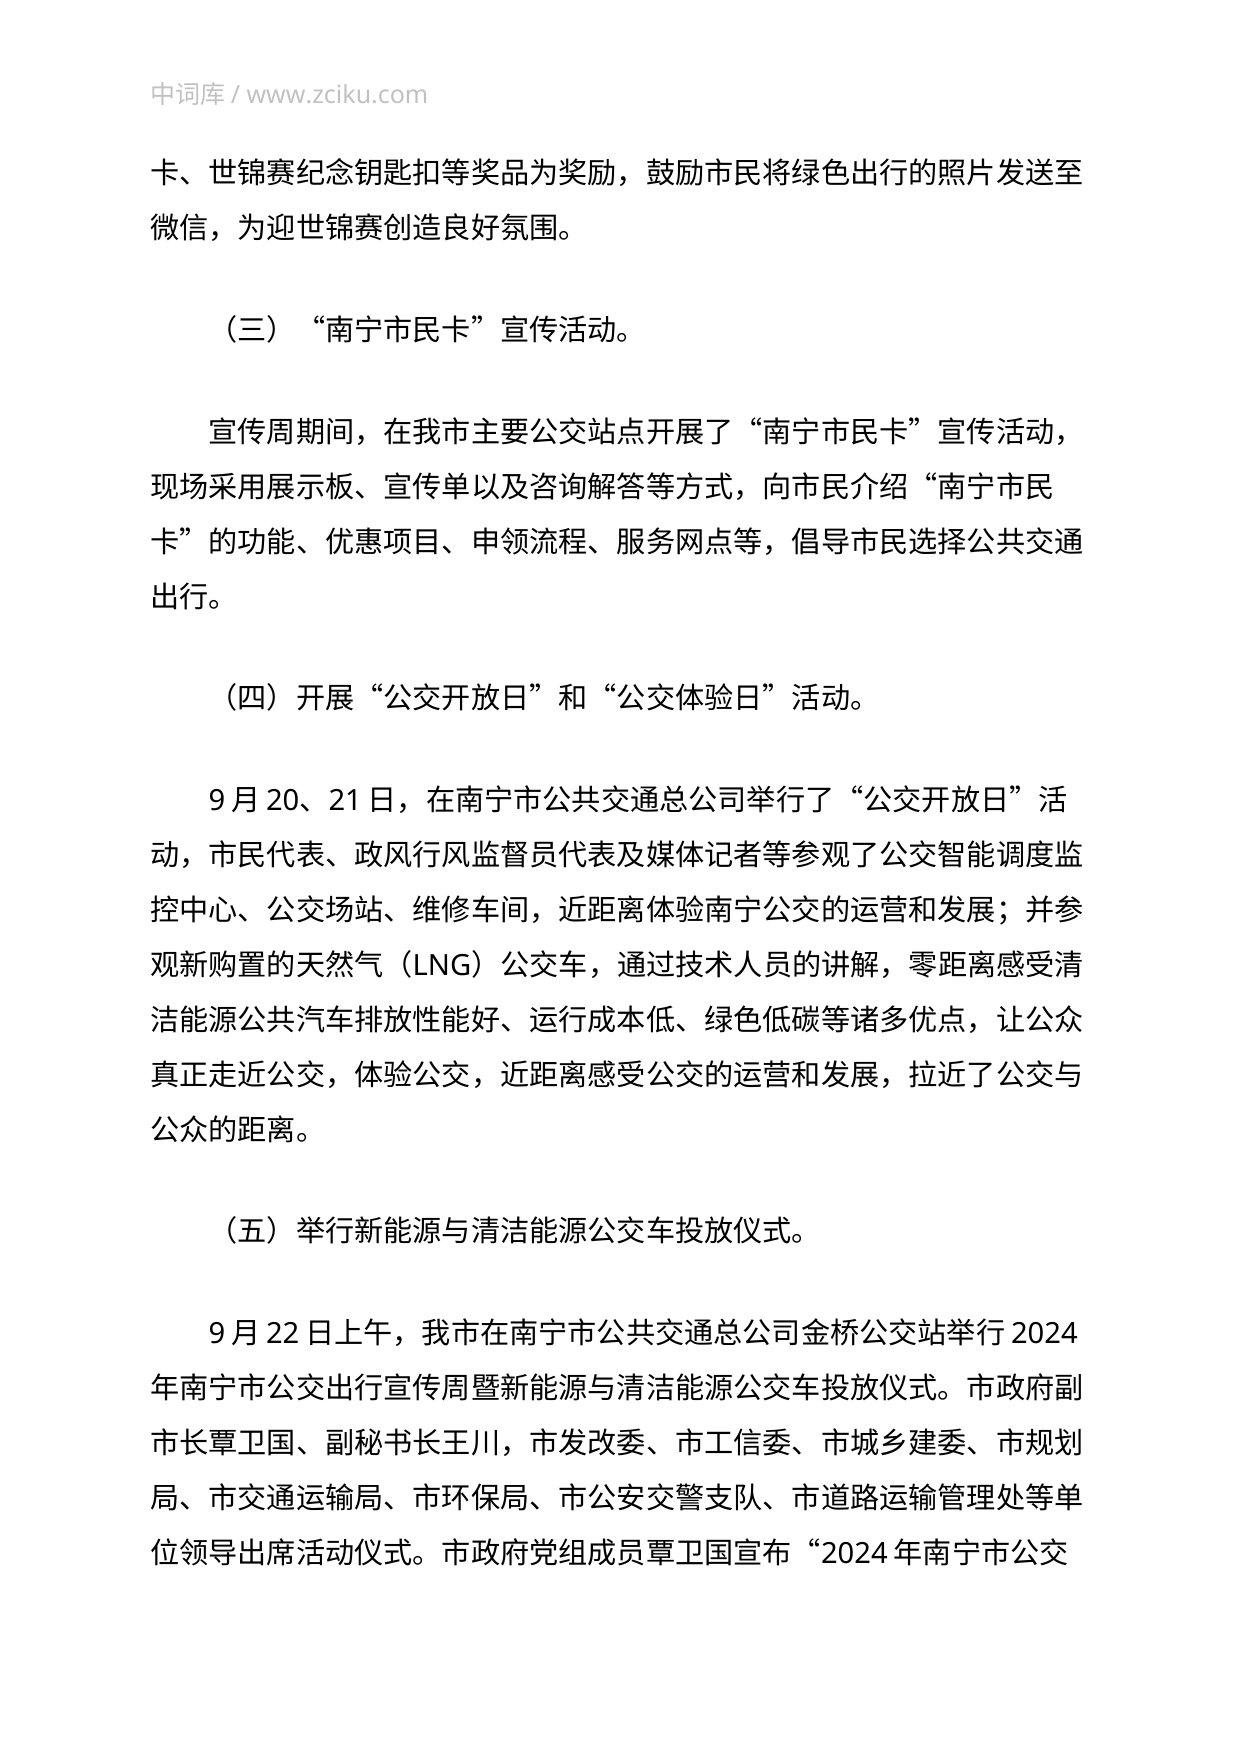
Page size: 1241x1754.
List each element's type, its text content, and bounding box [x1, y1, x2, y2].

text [150, 1310, 1090, 1572]
text 9月20、21日，在南宁市公共交通总公司举行了“公交开放日”活动，市民代表、政风行风监督员代表及媒体记者等参观了公交智能调度监控中心、公交场站、维修车间，近距离体验南宁公交的运营和发展；并参观新购置的天然气（LNG）公交车，通过技术人员的讲解，零距离感受清洁能源公共汽车排放性能好、运行成本低、绿色低碳等诸多优点，让公众真正走近公交，体验公交，近距离感受公交的运营和发展，拉近了公交与公众的距离。 [150, 777, 1090, 1148]
text （三）“南宁市民卡”宣传活动。 [150, 307, 1090, 349]
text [150, 150, 1090, 247]
text 宣传周期间，在我市主要公交站点开展了“南宁市民卡”宣传活动，现场采用展示板、宣传单以及咨询解答等方式，向市民介绍“南宁市民卡”的功能、优惠项目、申领流程、服务网点等，倡导市民选择公共交通出行。 [150, 408, 1090, 615]
text （五）举行新能源与清洁能源公交车投放仪式。 [150, 1208, 1090, 1250]
text （四）开展“公交开放日”和“公交体验日”活动。 [150, 675, 1090, 717]
